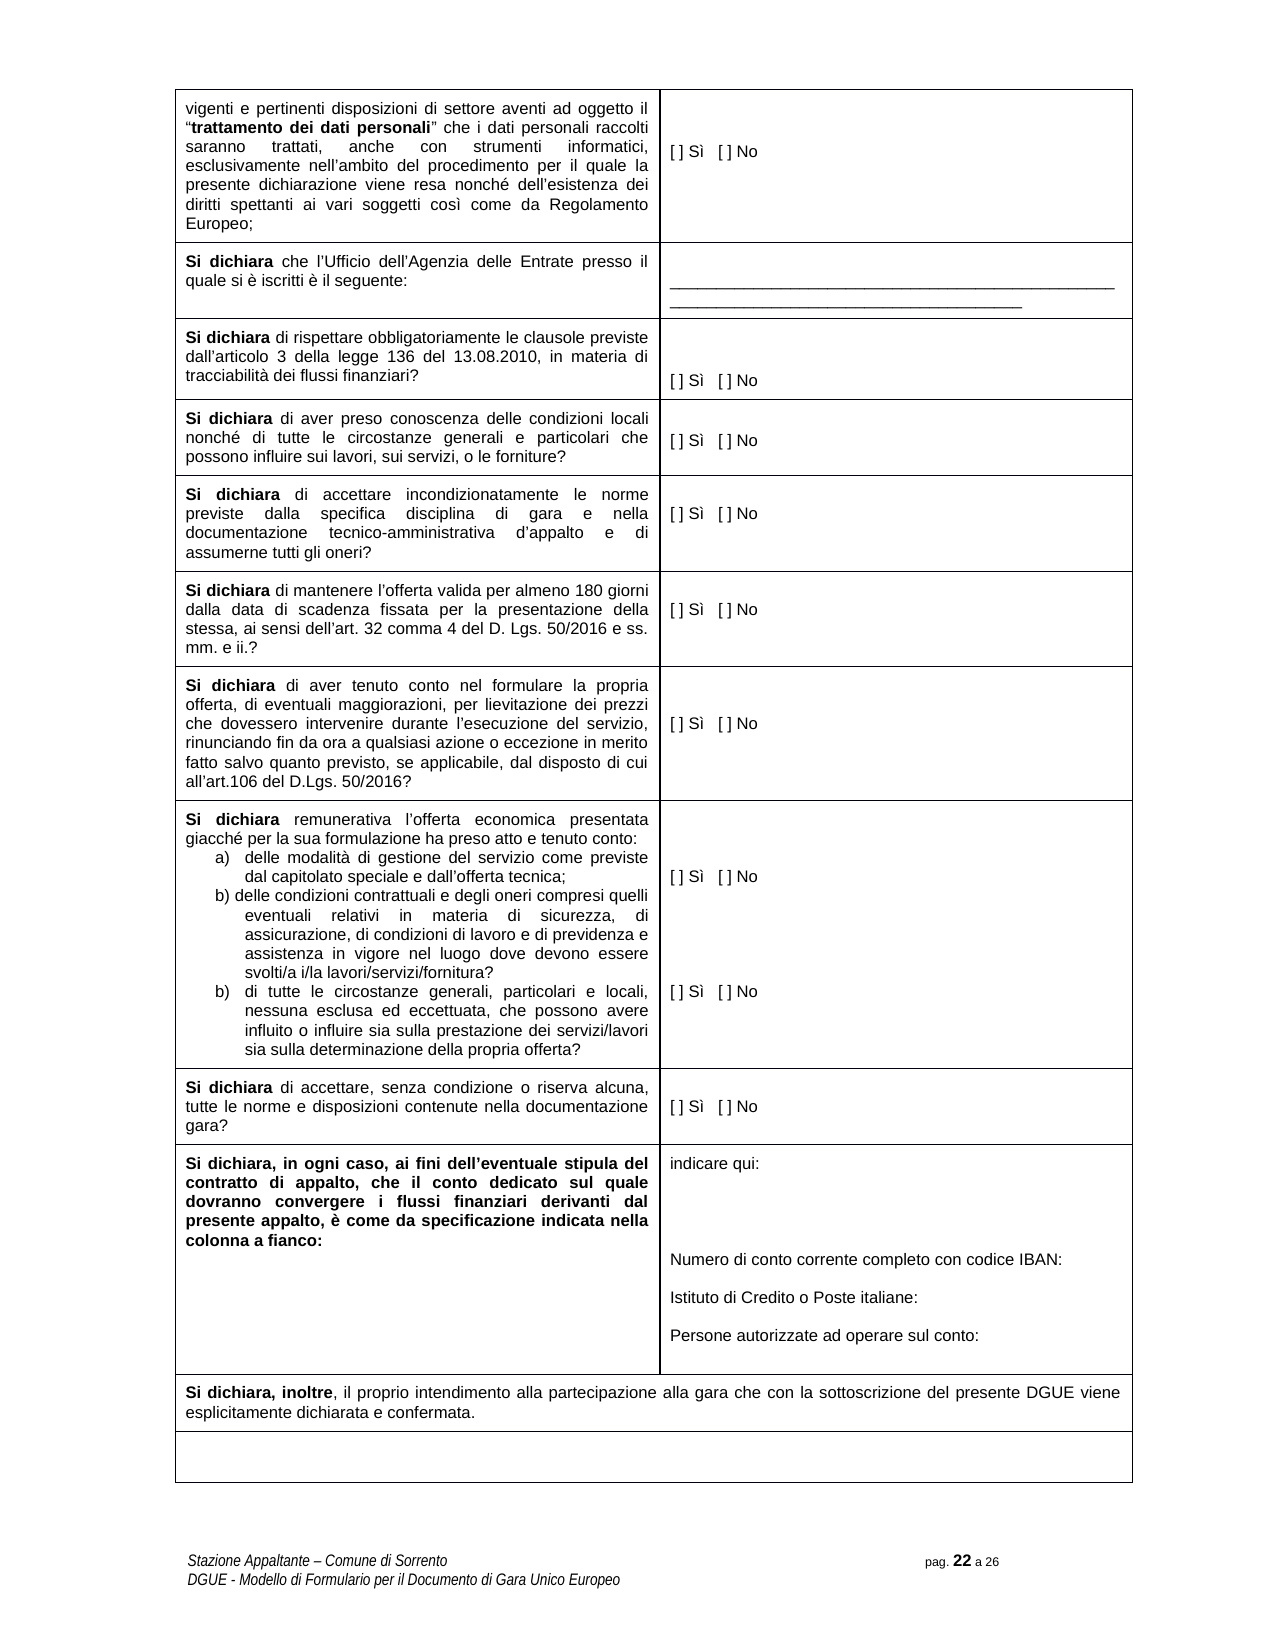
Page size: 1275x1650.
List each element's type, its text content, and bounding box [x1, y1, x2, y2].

table_cell Si dichiara, in ogni caso, ai fini dell’eventuale stipula del contratto di appalto, che il conto dedicato sul quale dovranno convergere i flussi finanziari derivanti dal presente appalto, è come da specificazione indicata nella colonna a fianco: [176, 1145, 659, 1373]
table_cell [ ] Sì [ ] No [661, 400, 1132, 475]
table_cell Si dichiara di aver tenuto conto nel formulare la propria offerta, di eventuali maggiorazioni, per lievitazione dei prezzi che dovessero intervenire durante l’esecuzione del servizio, rinunciando fin da ora a qualsiasi azione o eccezione in merito fatto salvo quanto previsto, se applicabile, dal disposto di cui all’art.106 del D.Lgs. 50/2016? [176, 667, 659, 800]
table_cell ______________________________________________________________________________________ [661, 243, 1132, 318]
table_cell [176, 1432, 1132, 1482]
table_cell [ ] Sì [ ] No [661, 667, 1132, 800]
table_cell Si dichiara di rispettare obbligatoriamente le clausole previste dall’articolo 3 della legge 136 del 13.08.2010, in materia di tracciabilità dei flussi finanziari? [176, 319, 659, 399]
table_cell indicare qui: Numero di conto corrente completo con codice IBAN: Istituto di Credito o Poste italiane: Persone autorizzate ad operare sul conto: [661, 1145, 1132, 1373]
table_cell Si dichiara che l’Ufficio dell’Agenzia delle Entrate presso il quale si è iscritti è il seguente: [176, 243, 659, 318]
table_cell Si dichiara remunerativa l’offerta economica presentata giacché per la sua formulazione ha preso atto e tenuto conto: a) delle modalità di gestione del servizio come previste dal capitolato speciale e dall’offerta tecnica; b) delle condizioni contrattuali e degli oneri compresi quelli eventuali relativi in materia di sicurezza, di assicurazione, di condizioni di lavoro e di previdenza e assistenza in vigore nel luogo dove devono essere svolti/a i/la lavori/servizi/fornitura? b) di tutte le circostanze generali, particolari e locali, nessuna esclusa ed eccettuata, che possono avere influito o influire sia sulla prestazione dei servizi/lavori sia sulla determinazione della propria offerta? [176, 801, 659, 1068]
table_cell [ ] Sì [ ] No [ ] Sì [ ] No [661, 801, 1132, 1068]
table_cell Si dichiara, inoltre, il proprio intendimento alla partecipazione alla gara che con la sottoscrizione del presente DGUE viene esplicitamente dichiarata e confermata. [176, 1375, 1132, 1431]
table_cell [176, 90, 659, 242]
table_cell Si dichiara di aver preso conoscenza delle condizioni locali nonché di tutte le circostanze generali e particolari che possono influire sui lavori, sui servizi, o le forniture? [176, 400, 659, 475]
table_cell [ ] Sì [ ] No [661, 1069, 1132, 1144]
table_cell [ ] Sì [ ] No [661, 319, 1132, 399]
table_cell [ ] Sì [ ] No [661, 90, 1132, 242]
table_cell Si dichiara di accettare incondizionatamente le norme previste dalla specifica disciplina di gara e nella documentazione tecnico-amministrativa d’appalto e di assumerne tutti gli oneri? [176, 476, 659, 571]
table_cell Si dichiara di accettare, senza condizione o riserva alcuna, tutte le norme e disposizioni contenute nella documentazione gara? [176, 1069, 659, 1144]
table_cell [ ] Sì [ ] No [661, 572, 1132, 666]
table_cell [ ] Sì [ ] No [661, 476, 1132, 571]
table_cell Si dichiara di mantenere l’offerta valida per almeno 180 giorni dalla data di scadenza fissata per la presentazione della stessa, ai sensi dell’art. 32 comma 4 del D. Lgs. 50/2016 e ss. mm. e ii.? [176, 572, 659, 666]
